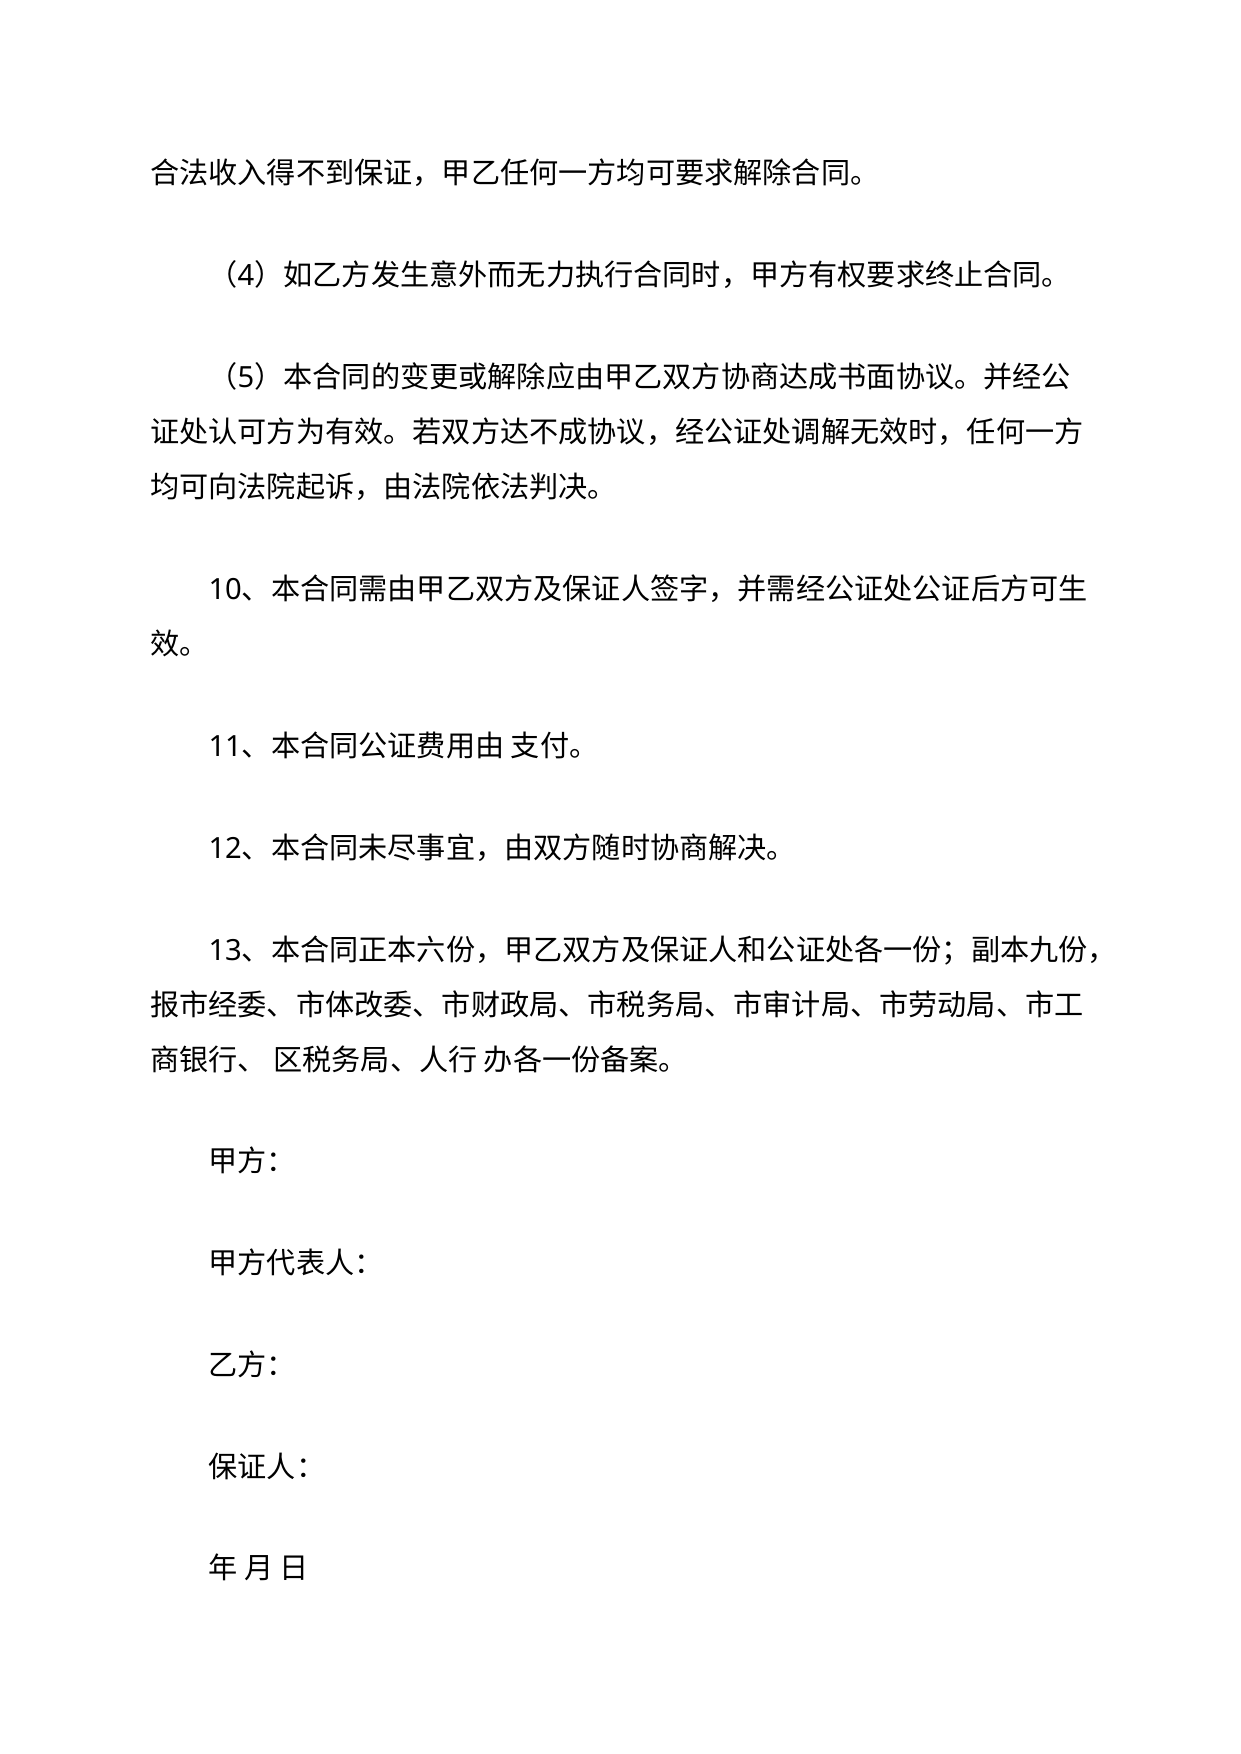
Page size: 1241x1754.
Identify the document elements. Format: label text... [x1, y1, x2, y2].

text 年 月 日 [150, 1545, 1090, 1587]
text 11、本合同公证费用由 支付。 [150, 722, 1090, 764]
text （5）本合同的变更或解除应由甲乙双方协商达成书面协议。并经公证处认可方为有效。若双方达不成协议，经公证处调解无效时，任何一方均可向法院起诉，由法院依法判决。 [150, 354, 1090, 506]
text 甲方： [150, 1138, 1090, 1180]
text 10、本合同需由甲乙双方及保证人签字，并需经公证处公证后方可生效。 [150, 565, 1090, 663]
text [150, 150, 1090, 192]
text 12、本合同未尽事宜，由双方随时协商解决。 [150, 824, 1090, 867]
text （4）如乙方发生意外而无力执行合同时，甲方有权要求终止合同。 [150, 252, 1090, 294]
text 13、本合同正本六份，甲乙双方及保证人和公证处各一份；副本九份，报市经委、市体改委、市财政局、市税务局、市审计局、市劳动局、市工商银行、 区税务局、人行 办各一份备案。 [150, 926, 1090, 1078]
text 保证人： [150, 1443, 1090, 1485]
text 甲方代表人： [150, 1239, 1090, 1282]
text 乙方： [150, 1341, 1090, 1384]
